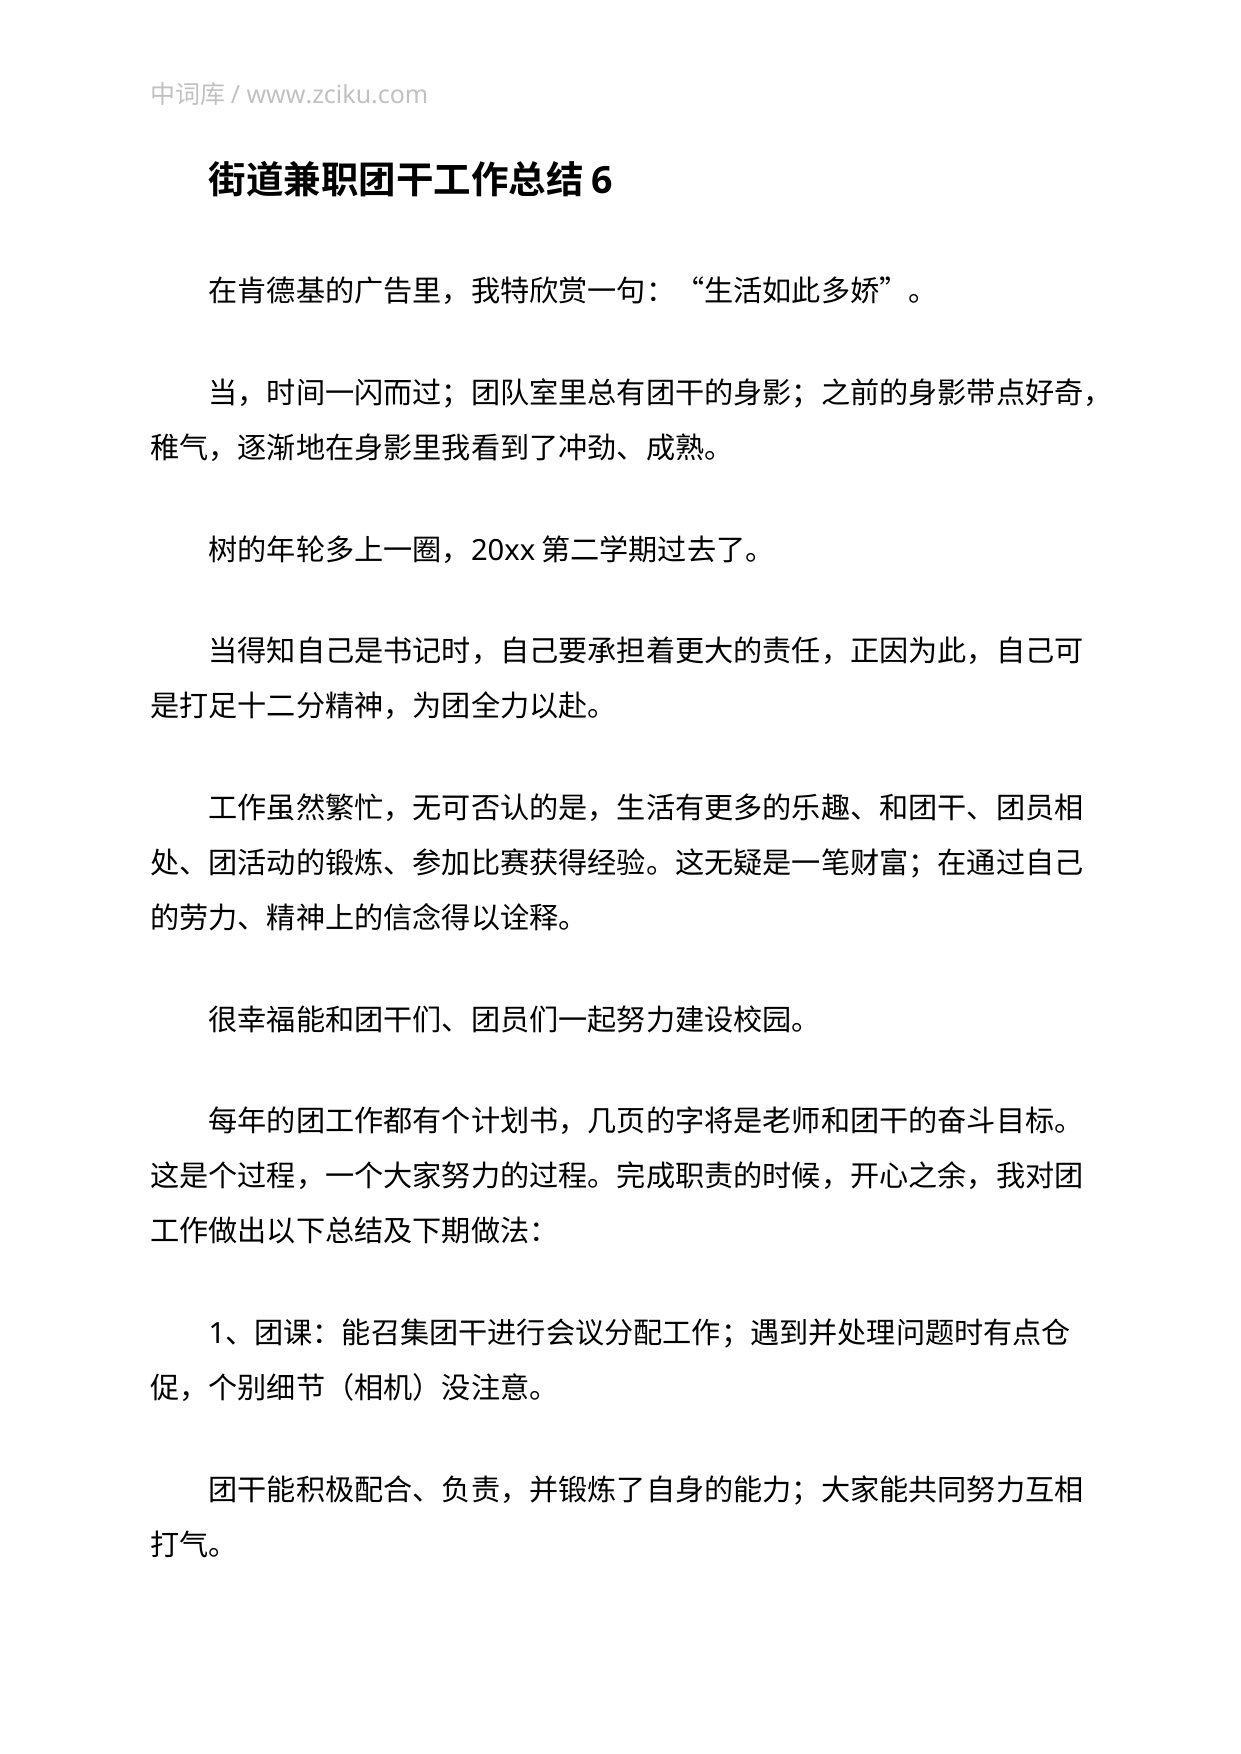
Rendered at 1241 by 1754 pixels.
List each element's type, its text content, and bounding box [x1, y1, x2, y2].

text 工作虽然繁忙，无可否认的是，生活有更多的乐趣、和团干、团员相处、团活动的锻炼、参加比赛获得经验。这无疑是一笔财富；在通过自己的劳力、精神上的信念得以诠释。 [150, 785, 1090, 937]
text 在肯德基的广告里，我特欣赏一句：“生活如此多娇”。 [150, 268, 1090, 310]
text 树的年轮多上一圈，20xx第二学期过去了。 [150, 526, 1090, 568]
text 团干能积极配合、负责，并锻炼了自身的能力；大家能共同努力互相打气。 [150, 1466, 1090, 1563]
text 每年的团工作都有个计划书，几页的字将是老师和团干的奋斗目标。这是个过程，一个大家努力的过程。完成职责的时候，开心之余，我对团工作做出以下总结及下期做法： [150, 1098, 1090, 1250]
text 很幸福能和团干们、团员们一起努力建设校园。 [150, 996, 1090, 1038]
text 1、团课：能召集团干进行会议分配工作；遇到并处理问题时有点仓促，个别细节（相机）没注意。 [150, 1309, 1090, 1407]
text 当得知自己是书记时，自己要承担着更大的责任，正因为此，自己可是打足十二分精神，为团全力以赴。 [150, 628, 1090, 725]
text 街道兼职团干工作总结6 [150, 150, 1090, 204]
text 当，时间一闪而过；团队室里总有团干的身影；之前的身影带点好奇，稚气，逐渐地在身影里我看到了冲劲、成熟。 [150, 369, 1090, 467]
